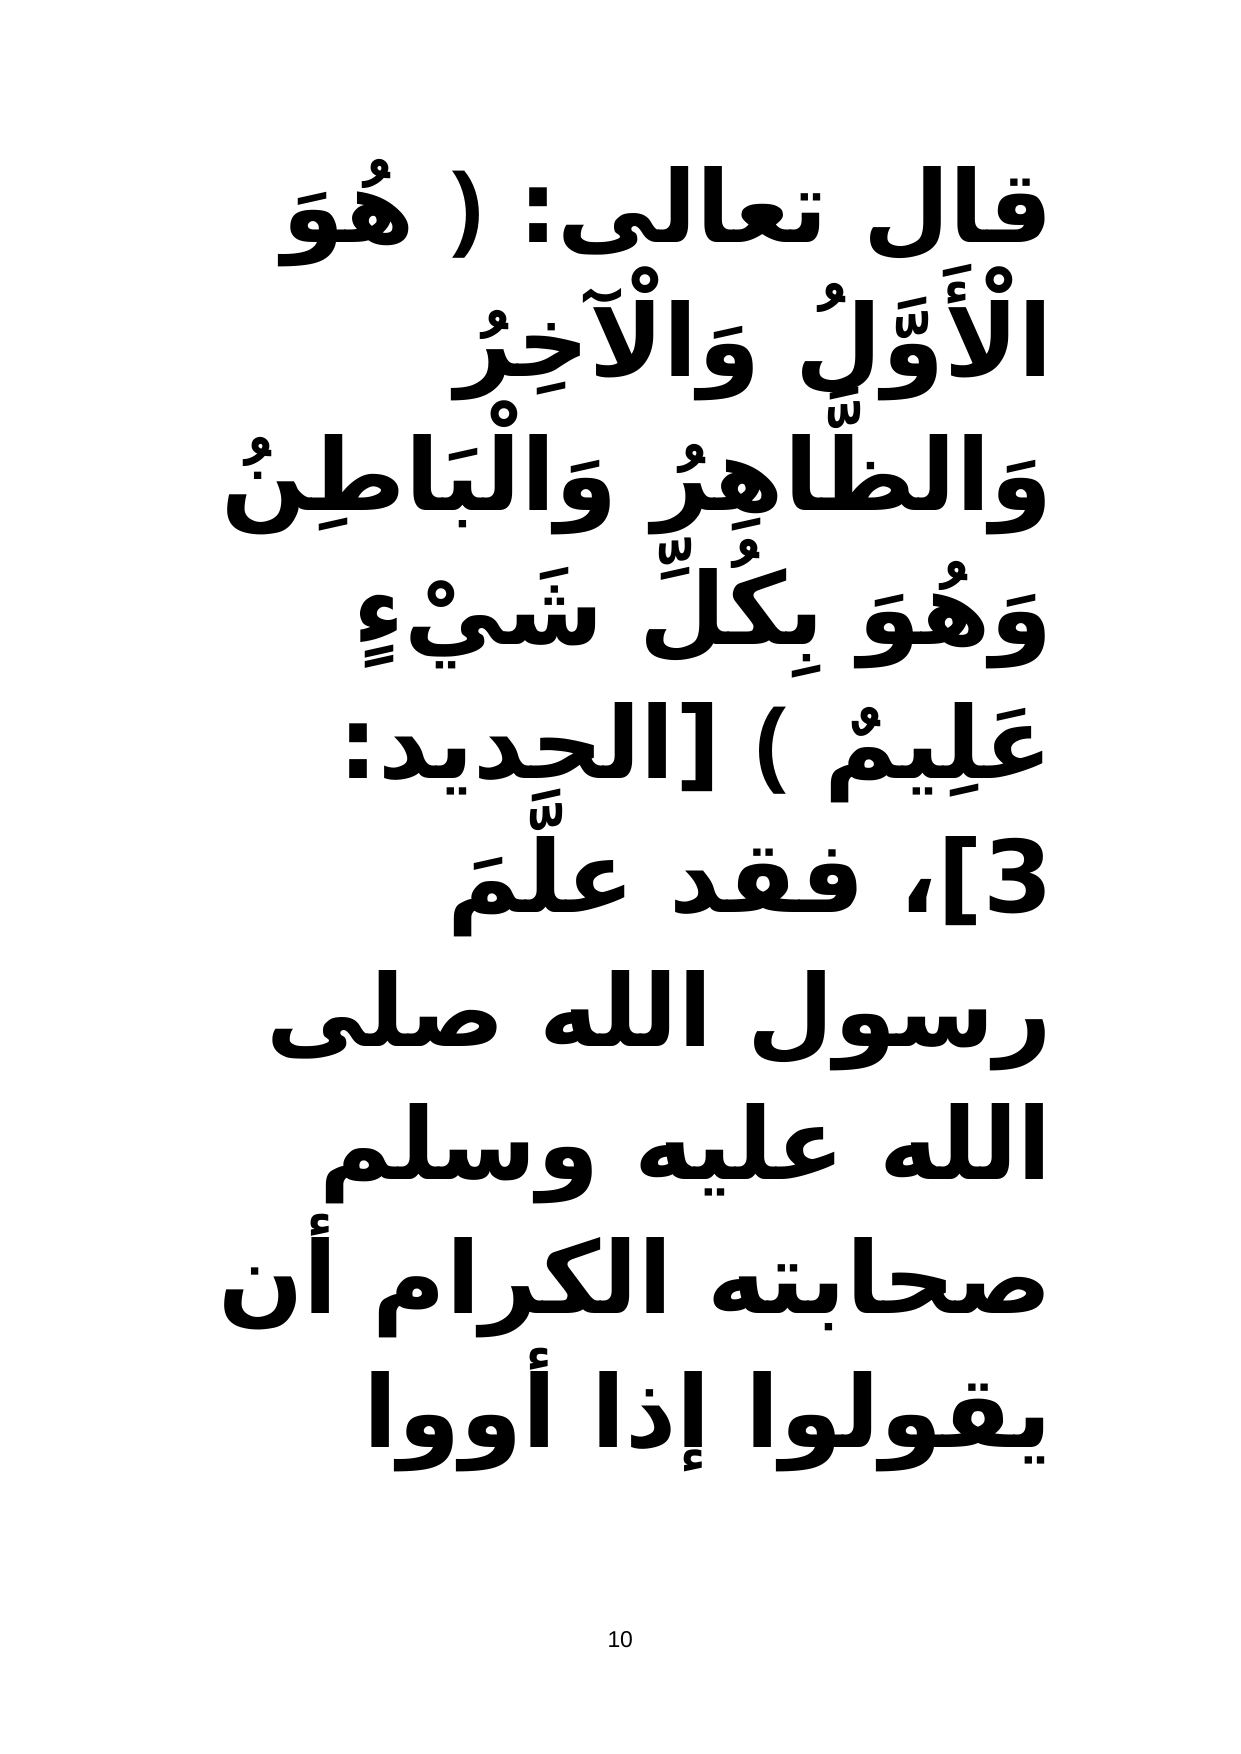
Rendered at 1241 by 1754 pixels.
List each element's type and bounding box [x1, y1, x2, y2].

text [187, 150, 1053, 1471]
